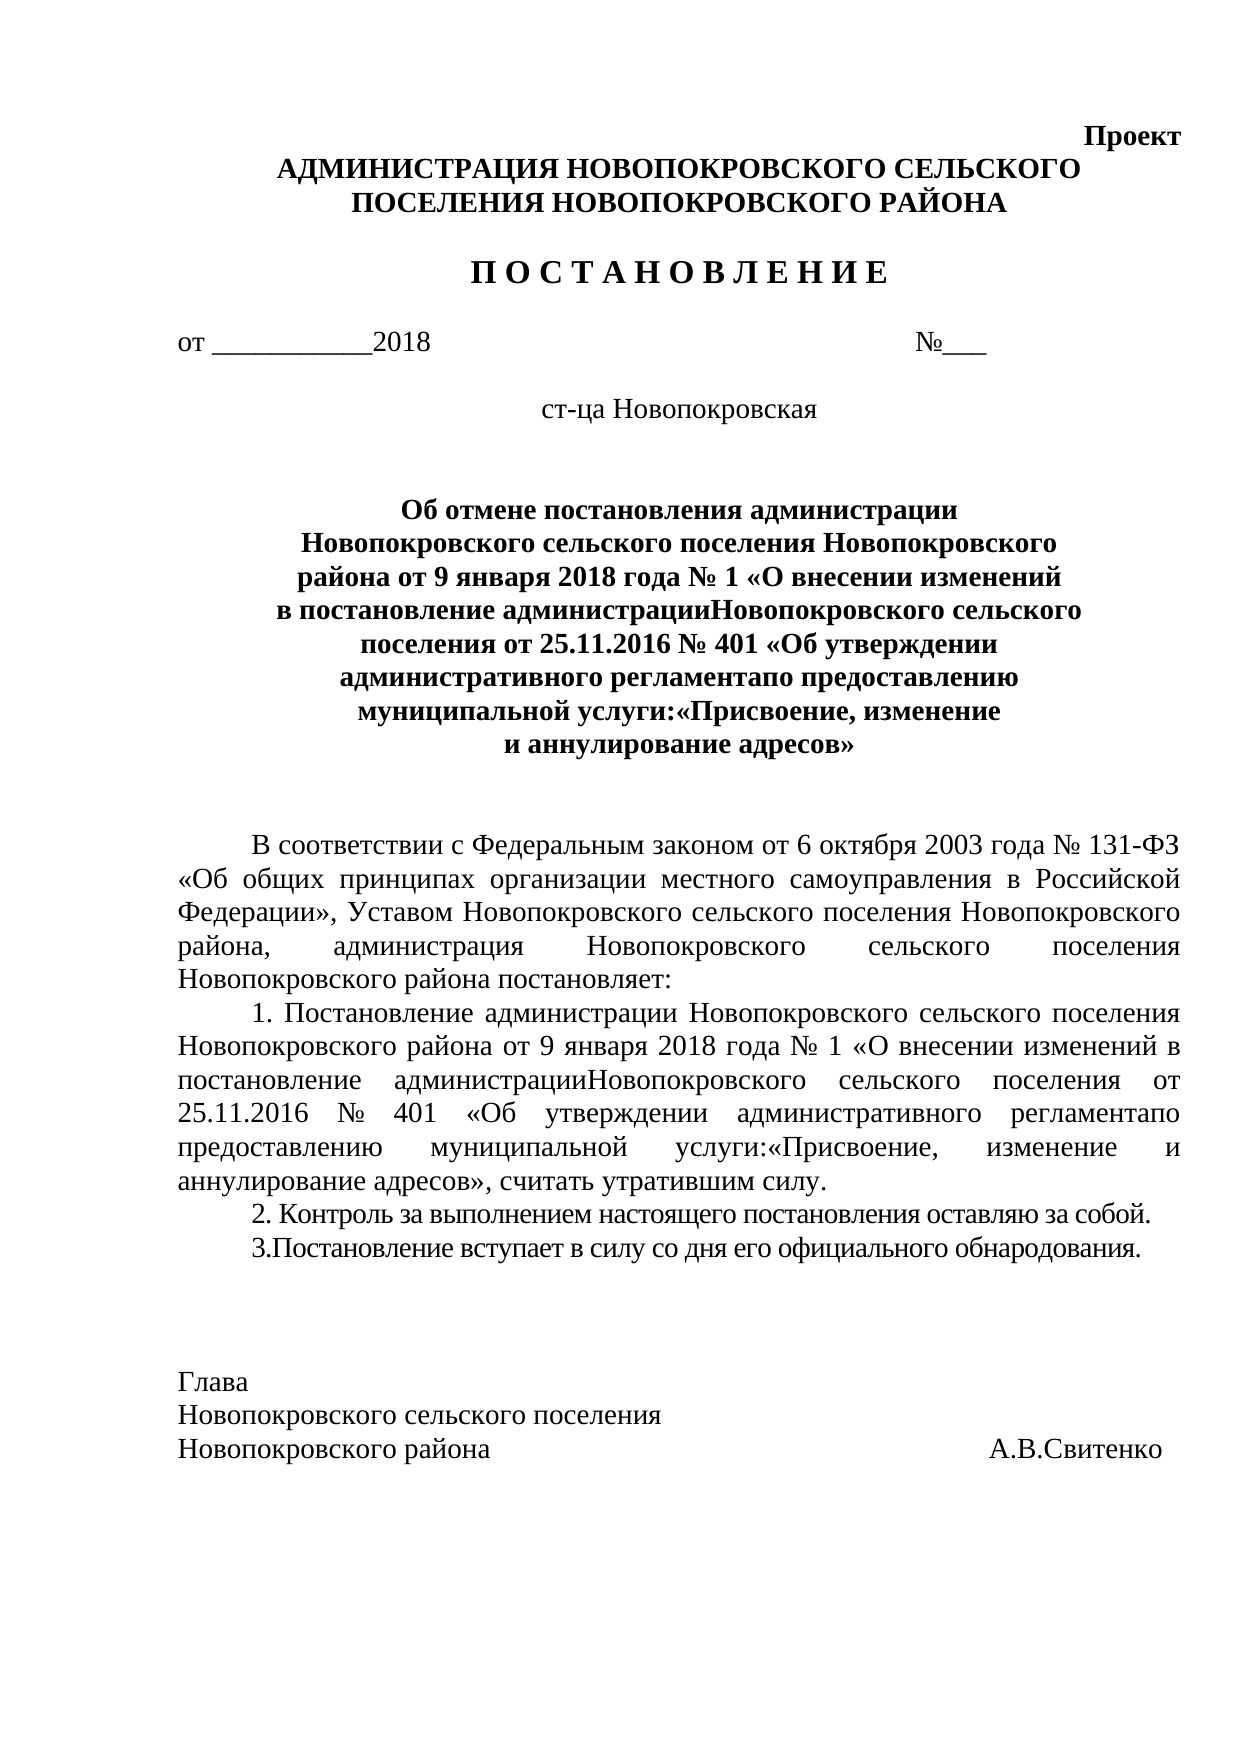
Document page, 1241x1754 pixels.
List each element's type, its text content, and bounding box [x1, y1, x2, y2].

text П О С Т А Н О В Л Е Н И Е [177, 252, 1181, 291]
text 1. Постановление администрации Новопокровского сельского поселения Новопокровского района от 9 января 2018 года № 1 «О внесении изменений в постановление администрацииНовопокровского сельского поселения от 25.11.2016 № 401 «Об утверждении административного регламентапо предоставлению муниципальной услуги:«Присвоение, изменение и аннулирование адресов», считать утратившим силу. [177, 995, 1181, 1196]
text В соответствии с Федеральным законом от 6 октября 2003 года № 131-ФЗ «Об общих принципах организации местного самоуправления в Российской Федерации», Уставом Новопокровского сельского поселения Новопокровского района, администрация Новопокровского сельского поселения Новопокровского района постановляет: [177, 827, 1181, 995]
text ст-ца Новопокровская [177, 391, 1181, 425]
text 3.Постановление вступает в силу со дня его официального обнародования. [177, 1230, 1181, 1263]
text поселения от 25.11.2016 № 401 «Об утверждении [177, 626, 1181, 659]
text Новопокровского сельского поселения Новопокровского [177, 525, 1181, 559]
text Новопокровского сельского поселения [177, 1397, 1181, 1431]
text Глава [177, 1364, 1181, 1397]
text Проект [177, 118, 1181, 152]
text АДМИНИСТРАЦИЯ НОВОПОКРОВСКОГО СЕЛЬСКОГО [177, 152, 1181, 185]
text 2. Контроль за выполнением настоящего постановления оставляю за собой. [177, 1196, 1181, 1230]
text Новопокровского района А.В.Свитенко [177, 1431, 1181, 1464]
text Об отмене постановления администрации [177, 492, 1181, 525]
text в постановление администрацииНовопокровского сельского [177, 592, 1181, 626]
text административного регламентапо предоставлению [177, 659, 1181, 693]
text муниципальной услуги:«Присвоение, изменение [177, 693, 1181, 727]
text ПОСЕЛЕНИЯ НОВОПОКРОВСКОГО РАЙОНА [177, 185, 1181, 219]
text района от 9 января 2018 года № 1 «О внесении изменений [177, 559, 1181, 592]
text от ___________2018 №___ [177, 324, 1181, 358]
text и аннулирование адресов» [177, 727, 1181, 760]
